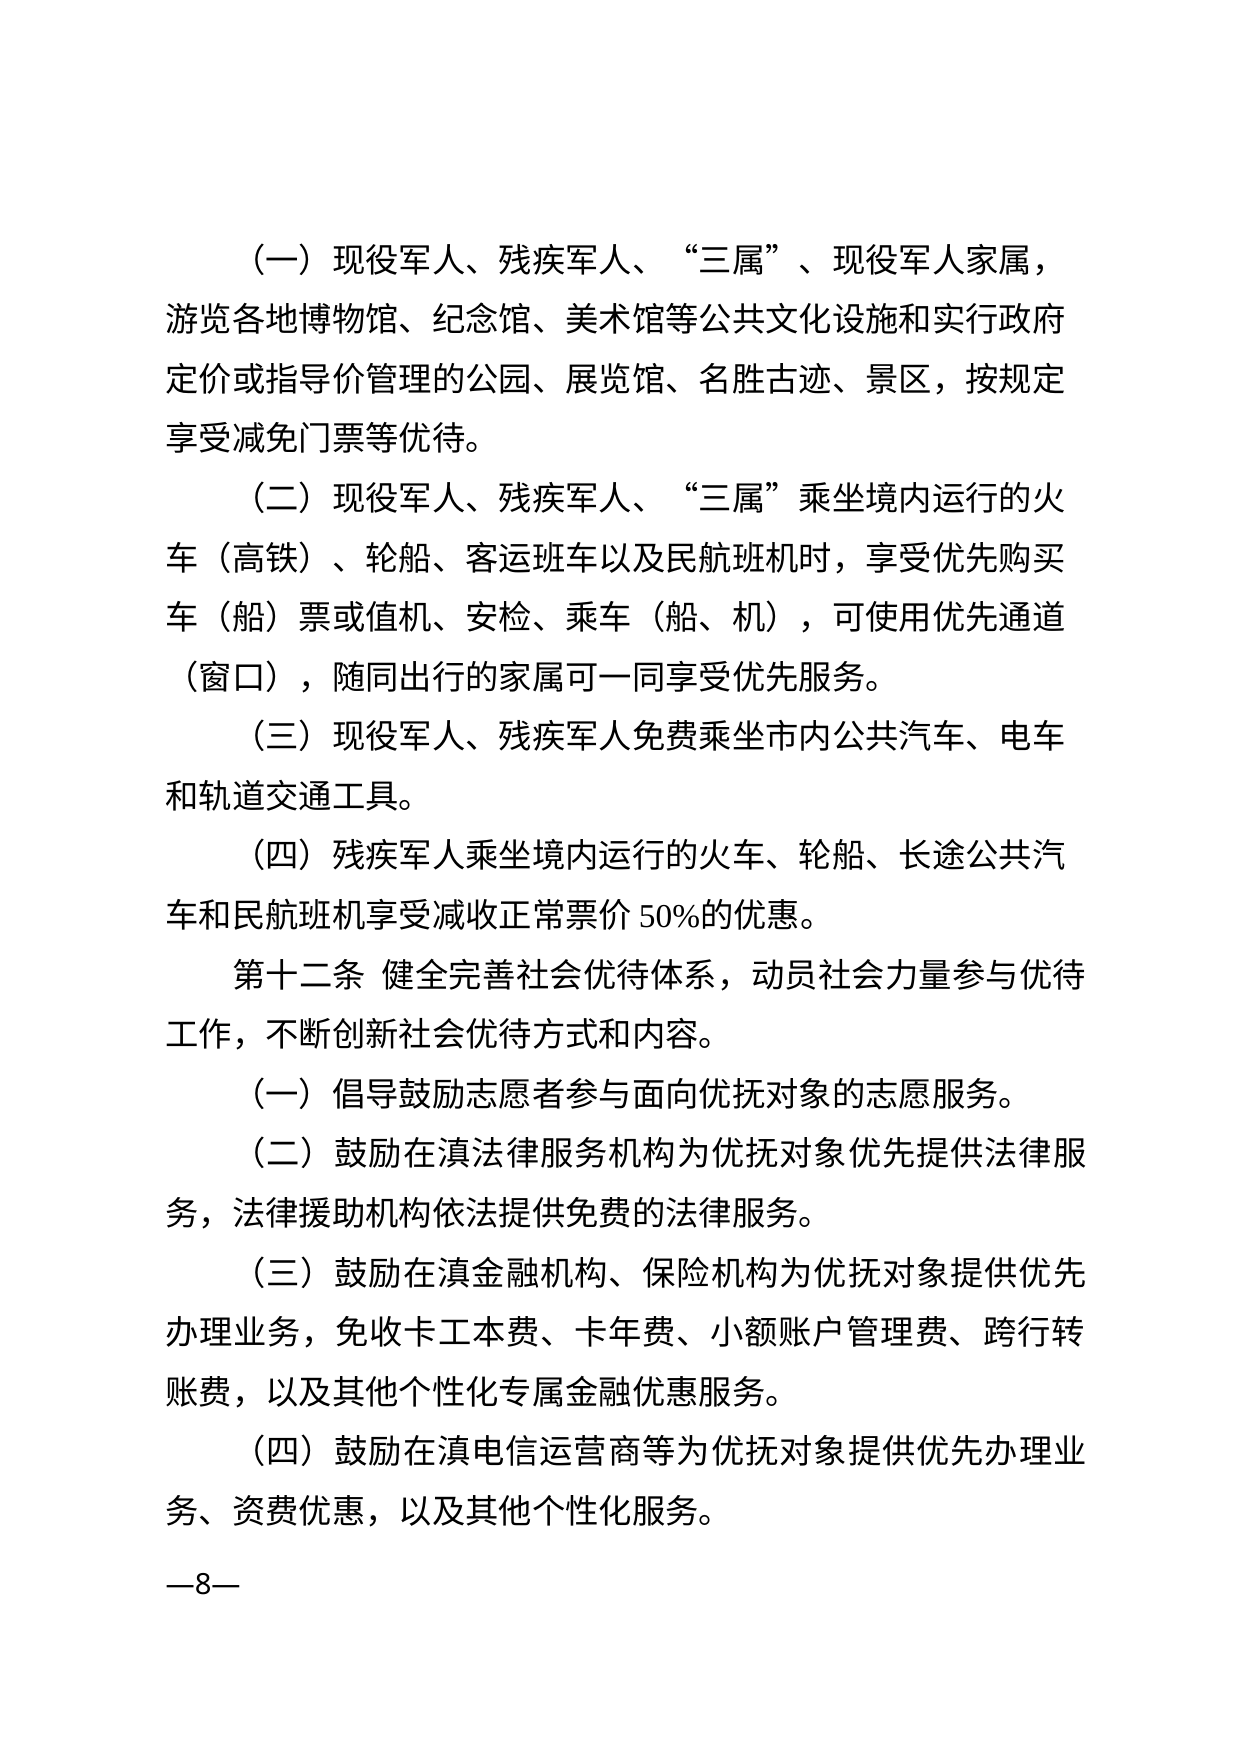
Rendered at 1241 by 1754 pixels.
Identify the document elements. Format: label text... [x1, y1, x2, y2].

text 第十二条 健全完善社会优待体系，动员社会力量参与优待工作，不断创新社会优待方式和内容。 [165, 939, 1087, 1058]
text （四）鼓励在滇电信运营商等为优抚对象提供优先办理业务、资费优惠，以及其他个性化服务。 [165, 1416, 1087, 1535]
text （二）现役军人、残疾军人、“三属”乘坐境内运行的火车（高铁）、轮船、客运班车以及民航班机时，享受优先购买车（船）票或值机、安检、乘车（船、机），可使用优先通道（窗口），随同出行的家属可一同享受优先服务。 [165, 463, 1087, 701]
text （三）现役军人、残疾军人免费乘坐市内公共汽车、电车和轨道交通工具。 [165, 701, 1087, 820]
text （三）鼓励在滇金融机构、保险机构为优抚对象提供优先办理业务，免收卡工本费、卡年费、小额账户管理费、跨行转账费，以及其他个性化专属金融优惠服务。 [165, 1237, 1087, 1416]
text （四）残疾军人乘坐境内运行的火车、轮船、长途公共汽车和民航班机享受减收正常票价50%的优惠。 [165, 820, 1087, 939]
text （二）鼓励在滇法律服务机构为优抚对象优先提供法律服务，法律援助机构依法提供免费的法律服务。 [165, 1118, 1087, 1237]
text （一）倡导鼓励志愿者参与面向优抚对象的志愿服务。 [165, 1058, 1087, 1118]
text （一）现役军人、残疾军人、“三属”、现役军人家属，游览各地博物馆、纪念馆、美术馆等公共文化设施和实行政府定价或指导价管理的公园、展览馆、名胜古迹、景区，按规定享受减免门票等优待。 [165, 224, 1087, 463]
